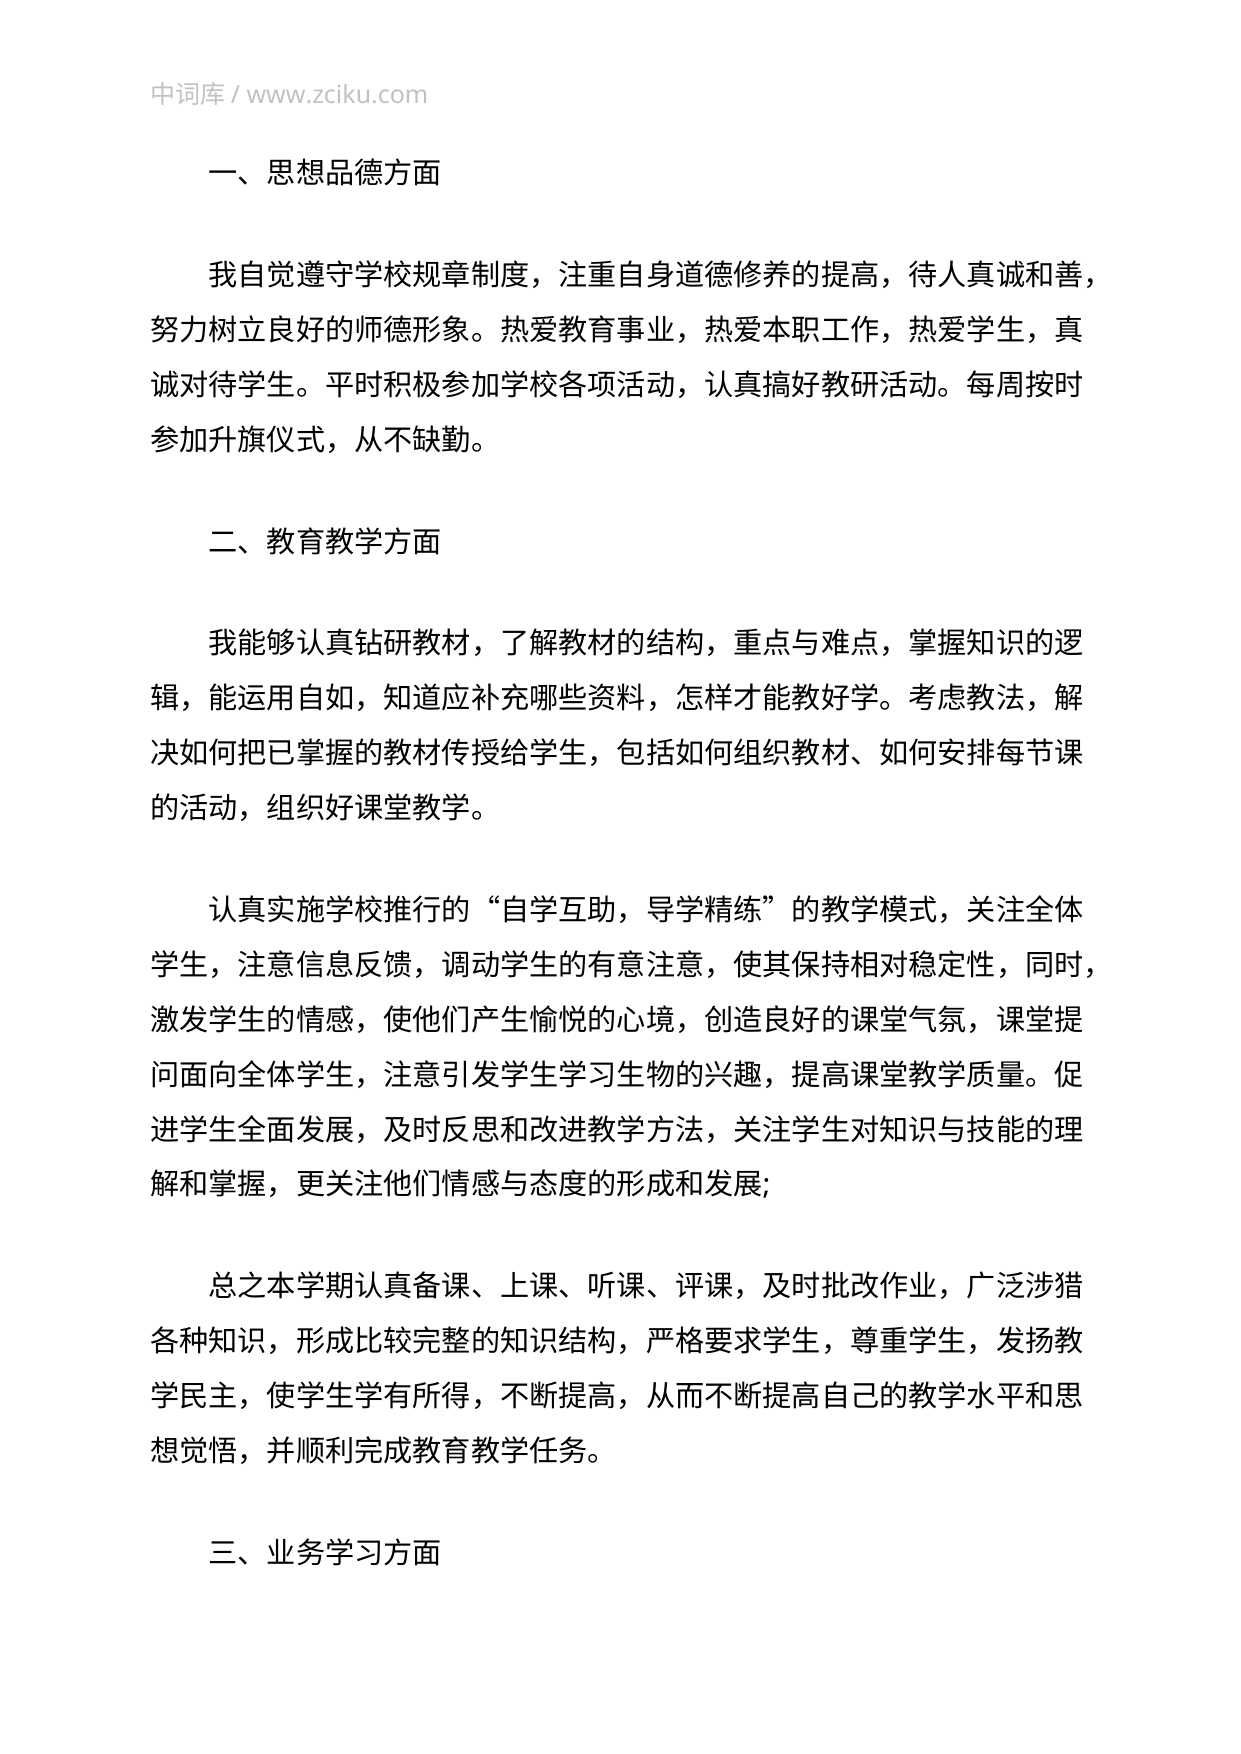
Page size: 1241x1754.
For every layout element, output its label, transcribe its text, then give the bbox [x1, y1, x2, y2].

text 一、思想品德方面 [150, 150, 1090, 192]
text 二、教育教学方面 [150, 518, 1090, 561]
text 我自觉遵守学校规章制度，注重自身道德修养的提高，待人真诚和善，努力树立良好的师德形象。热爱教育事业，热爱本职工作，热爱学生，真诚对待学生。平时积极参加学校各项活动，认真搞好教研活动。每周按时参加升旗仪式，从不缺勤。 [150, 252, 1090, 459]
text 我能够认真钻研教材，了解教材的结构，重点与难点，掌握知识的逻辑，能运用自如，知道应补充哪些资料，怎样才能教好学。考虑教法，解决如何把已掌握的教材传授给学生，包括如何组织教材、如何安排每节课的活动，组织好课堂教学。 [150, 620, 1090, 827]
text 总之本学期认真备课、上课、听课、评课，及时批改作业，广泛涉猎各种知识，形成比较完整的知识结构，严格要求学生，尊重学生，发扬教学民主，使学生学有所得，不断提高，从而不断提高自己的教学水平和思想觉悟，并顺利完成教育教学任务。 [150, 1263, 1090, 1470]
text 三、业务学习方面 [150, 1529, 1090, 1572]
text 认真实施学校推行的“自学互助，导学精练”的教学模式，关注全体学生，注意信息反馈，调动学生的有意注意，使其保持相对稳定性，同时，激发学生的情感，使他们产生愉悦的心境，创造良好的课堂气氛，课堂提问面向全体学生，注意引发学生学习生物的兴趣，提高课堂教学质量。促进学生全面发展，及时反思和改进教学方法，关注学生对知识与技能的理解和掌握，更关注他们情感与态度的形成和发展; [150, 886, 1090, 1203]
